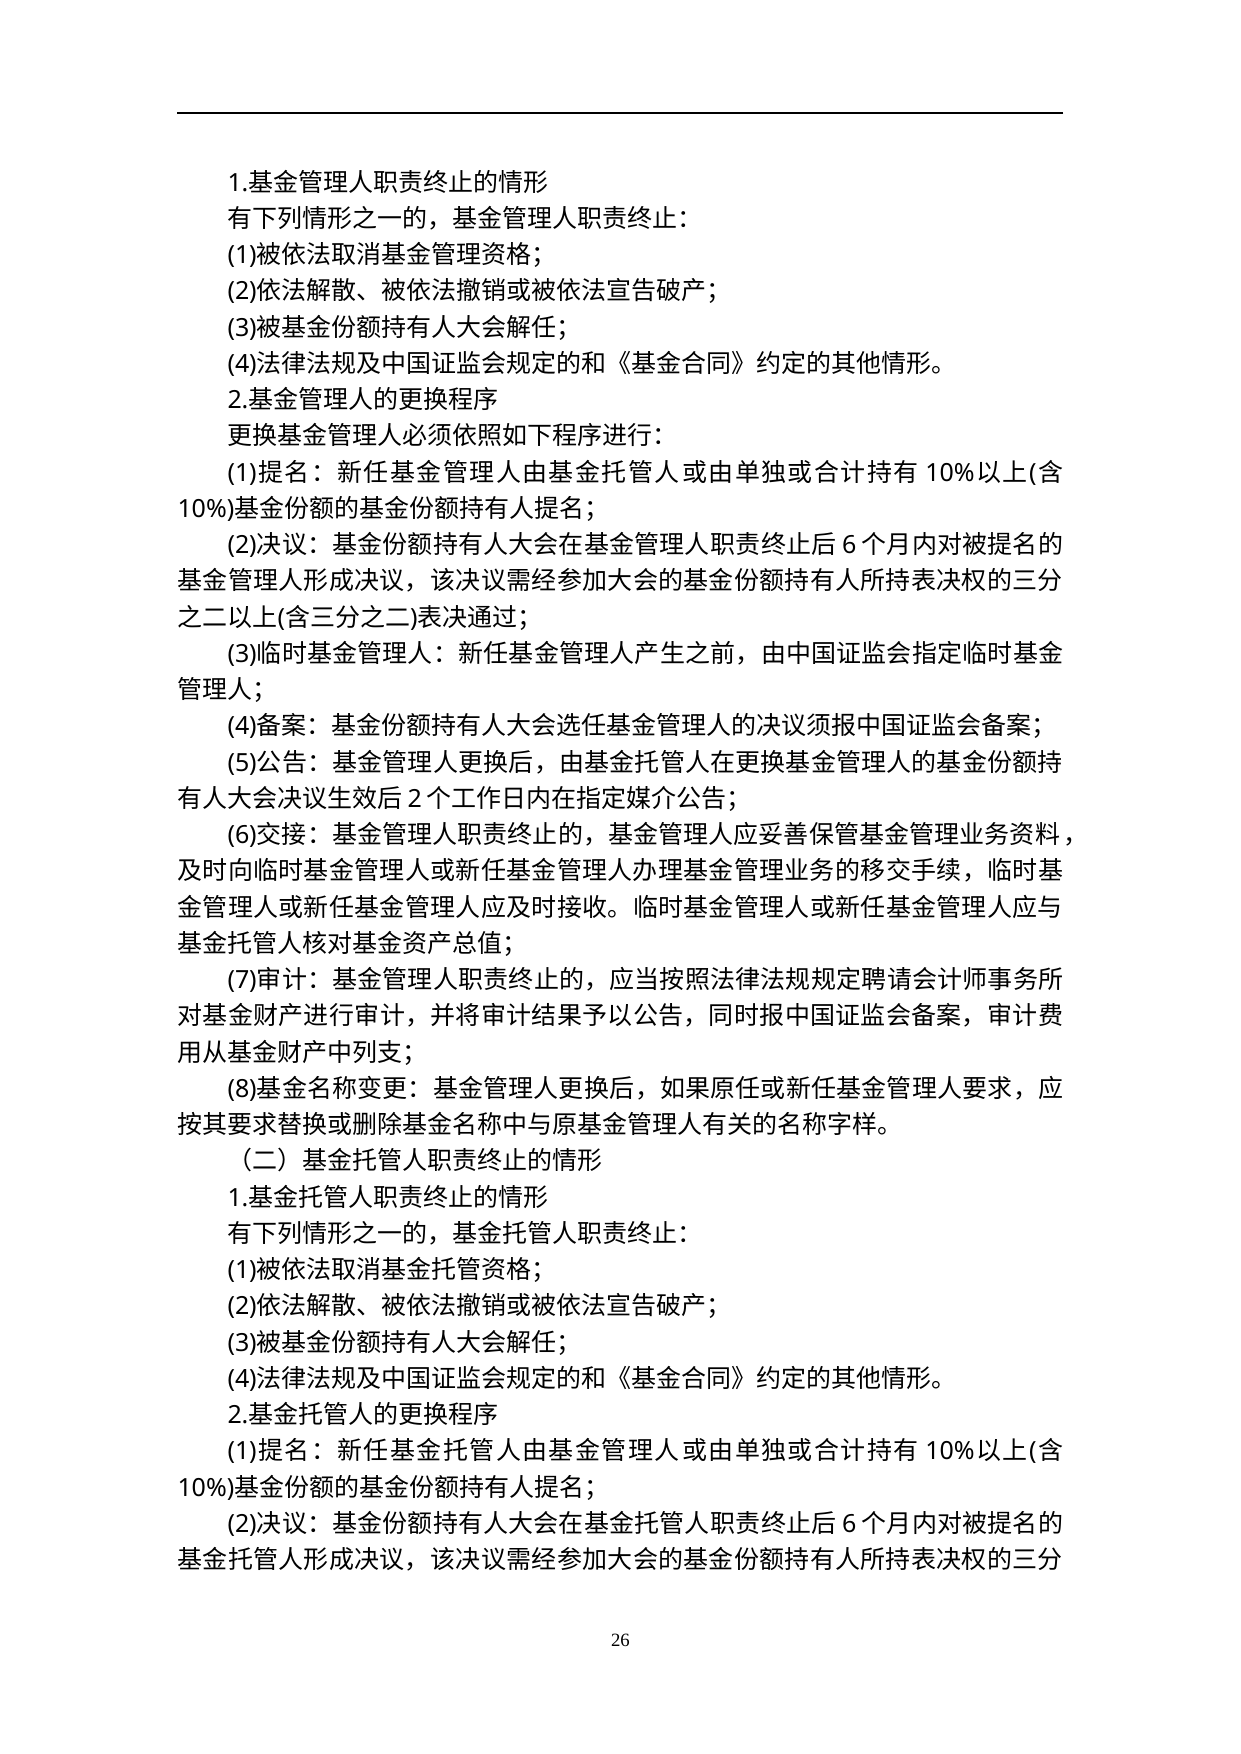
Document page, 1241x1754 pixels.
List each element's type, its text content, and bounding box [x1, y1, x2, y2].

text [177, 1503, 1063, 1576]
text (1)提名：新任基金托管人由基金管理人或由单独或合计持有10%以上(含10%)基金份额的基金份额持有人提名； [177, 1431, 1063, 1503]
text (1)被依法取消基金管理资格； [177, 234, 1063, 271]
text (4)备案：基金份额持有人大会选任基金管理人的决议须报中国证监会备案； [177, 706, 1063, 742]
text 有下列情形之一的，基金管理人职责终止： [177, 198, 1063, 234]
text (3)被基金份额持有人大会解任； [177, 307, 1063, 343]
text (2)决议：基金份额持有人大会在基金管理人职责终止后6个月内对被提名的基金管理人形成决议，该决议需经参加大会的基金份额持有人所持表决权的三分之二以上(含三分之二)表决通过； [177, 524, 1063, 633]
text (1)被依法取消基金托管资格； [177, 1249, 1063, 1286]
text （二）基金托管人职责终止的情形 [177, 1141, 1063, 1177]
text (7)审计：基金管理人职责终止的，应当按照法律法规规定聘请会计师事务所对基金财产进行审计，并将审计结果予以公告，同时报中国证监会备案，审计费用从基金财产中列支； [177, 959, 1063, 1068]
text (5)公告：基金管理人更换后，由基金托管人在更换基金管理人的基金份额持有人大会决议生效后2个工作日内在指定媒介公告； [177, 742, 1063, 814]
text (8)基金名称变更：基金管理人更换后，如果原任或新任基金管理人要求，应按其要求替换或删除基金名称中与原基金管理人有关的名称字样。 [177, 1068, 1063, 1141]
text 有下列情形之一的，基金托管人职责终止： [177, 1213, 1063, 1249]
text 1.基金托管人职责终止的情形 [177, 1177, 1063, 1213]
text (2)依法解散、被依法撤销或被依法宣告破产； [177, 271, 1063, 307]
text 1.基金管理人职责终止的情形 [177, 162, 1063, 198]
text 2.基金管理人的更换程序 [177, 379, 1063, 416]
text (2)依法解散、被依法撤销或被依法宣告破产； [177, 1286, 1063, 1322]
text (3)临时基金管理人：新任基金管理人产生之前，由中国证监会指定临时基金管理人； [177, 633, 1063, 706]
text (1)提名：新任基金管理人由基金托管人或由单独或合计持有10%以上(含10%)基金份额的基金份额持有人提名； [177, 452, 1063, 524]
text (3)被基金份额持有人大会解任； [177, 1322, 1063, 1358]
text (4)法律法规及中国证监会规定的和《基金合同》约定的其他情形。 [177, 1358, 1063, 1394]
text (4)法律法规及中国证监会规定的和《基金合同》约定的其他情形。 [177, 343, 1063, 379]
text 2.基金托管人的更换程序 [177, 1394, 1063, 1431]
text (6)交接：基金管理人职责终止的，基金管理人应妥善保管基金管理业务资料，及时向临时基金管理人或新任基金管理人办理基金管理业务的移交手续，临时基金管理人或新任基金管理人应及时接收。临时基金管理人或新任基金管理人应与基金托管人核对基金资产总值； [177, 814, 1063, 959]
text 更换基金管理人必须依照如下程序进行： [177, 416, 1063, 452]
